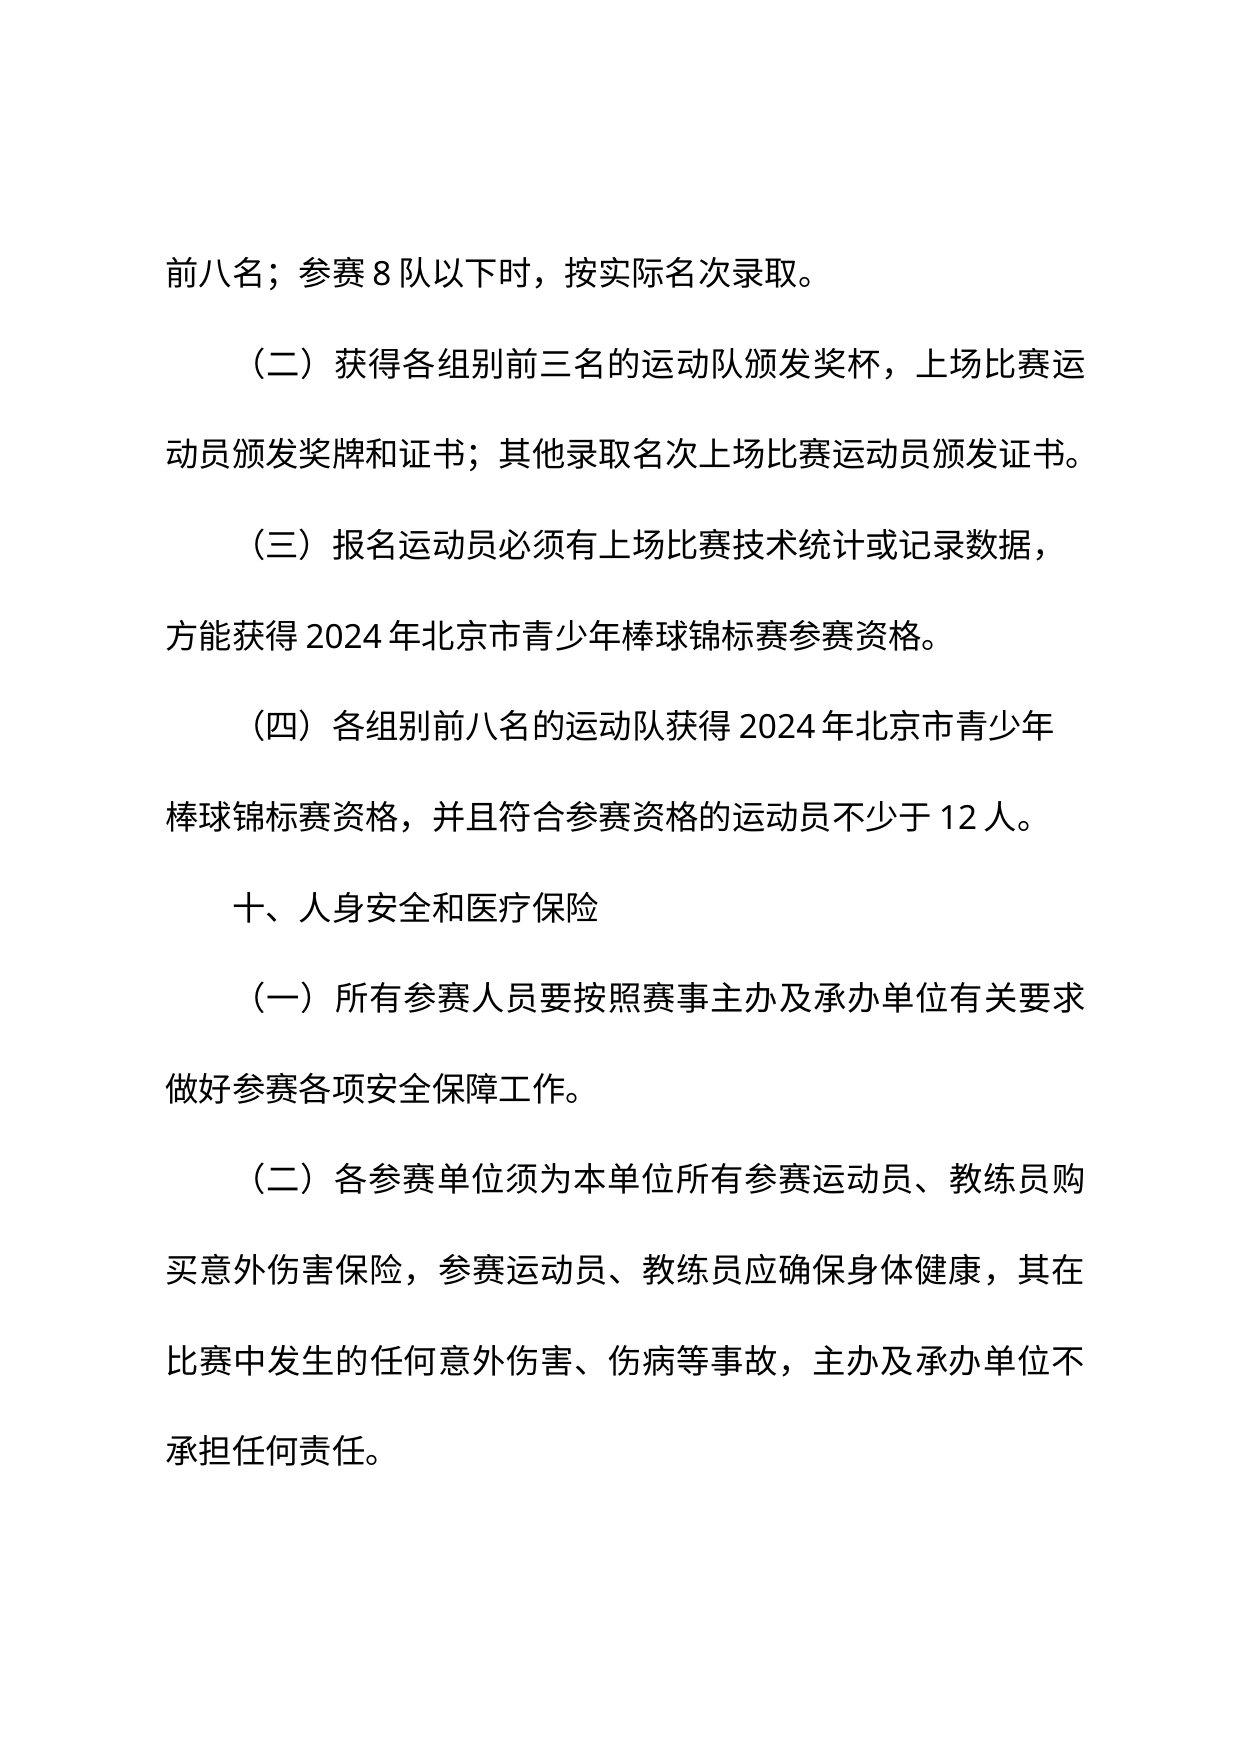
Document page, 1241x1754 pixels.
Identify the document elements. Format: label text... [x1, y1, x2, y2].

text 十、人身安全和医疗保险 [165, 860, 1087, 951]
text （二）获得各组别前三名的运动队颁发奖杯，上场比赛运动员颁发奖牌和证书；其他录取名次上场比赛运动员颁发证书。 [165, 316, 1087, 498]
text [165, 226, 1087, 316]
text （三）报名运动员必须有上场比赛技术统计或记录数据，方能获得2024年北京市青少年棒球锦标赛参赛资格。 [165, 498, 1087, 679]
text （一）所有参赛人员要按照赛事主办及承办单位有关要求做好参赛各项安全保障工作。 [165, 951, 1087, 1132]
text （四）各组别前八名的运动队获得2024年北京市青少年棒球锦标赛资格，并且符合参赛资格的运动员不少于12人。 [165, 679, 1087, 860]
text （二）各参赛单位须为本单位所有参赛运动员、教练员购买意外伤害保险，参赛运动员、教练员应确保身体健康，其在比赛中发生的任何意外伤害、伤病等事故，主办及承办单位不承担任何责任。 [165, 1132, 1087, 1494]
